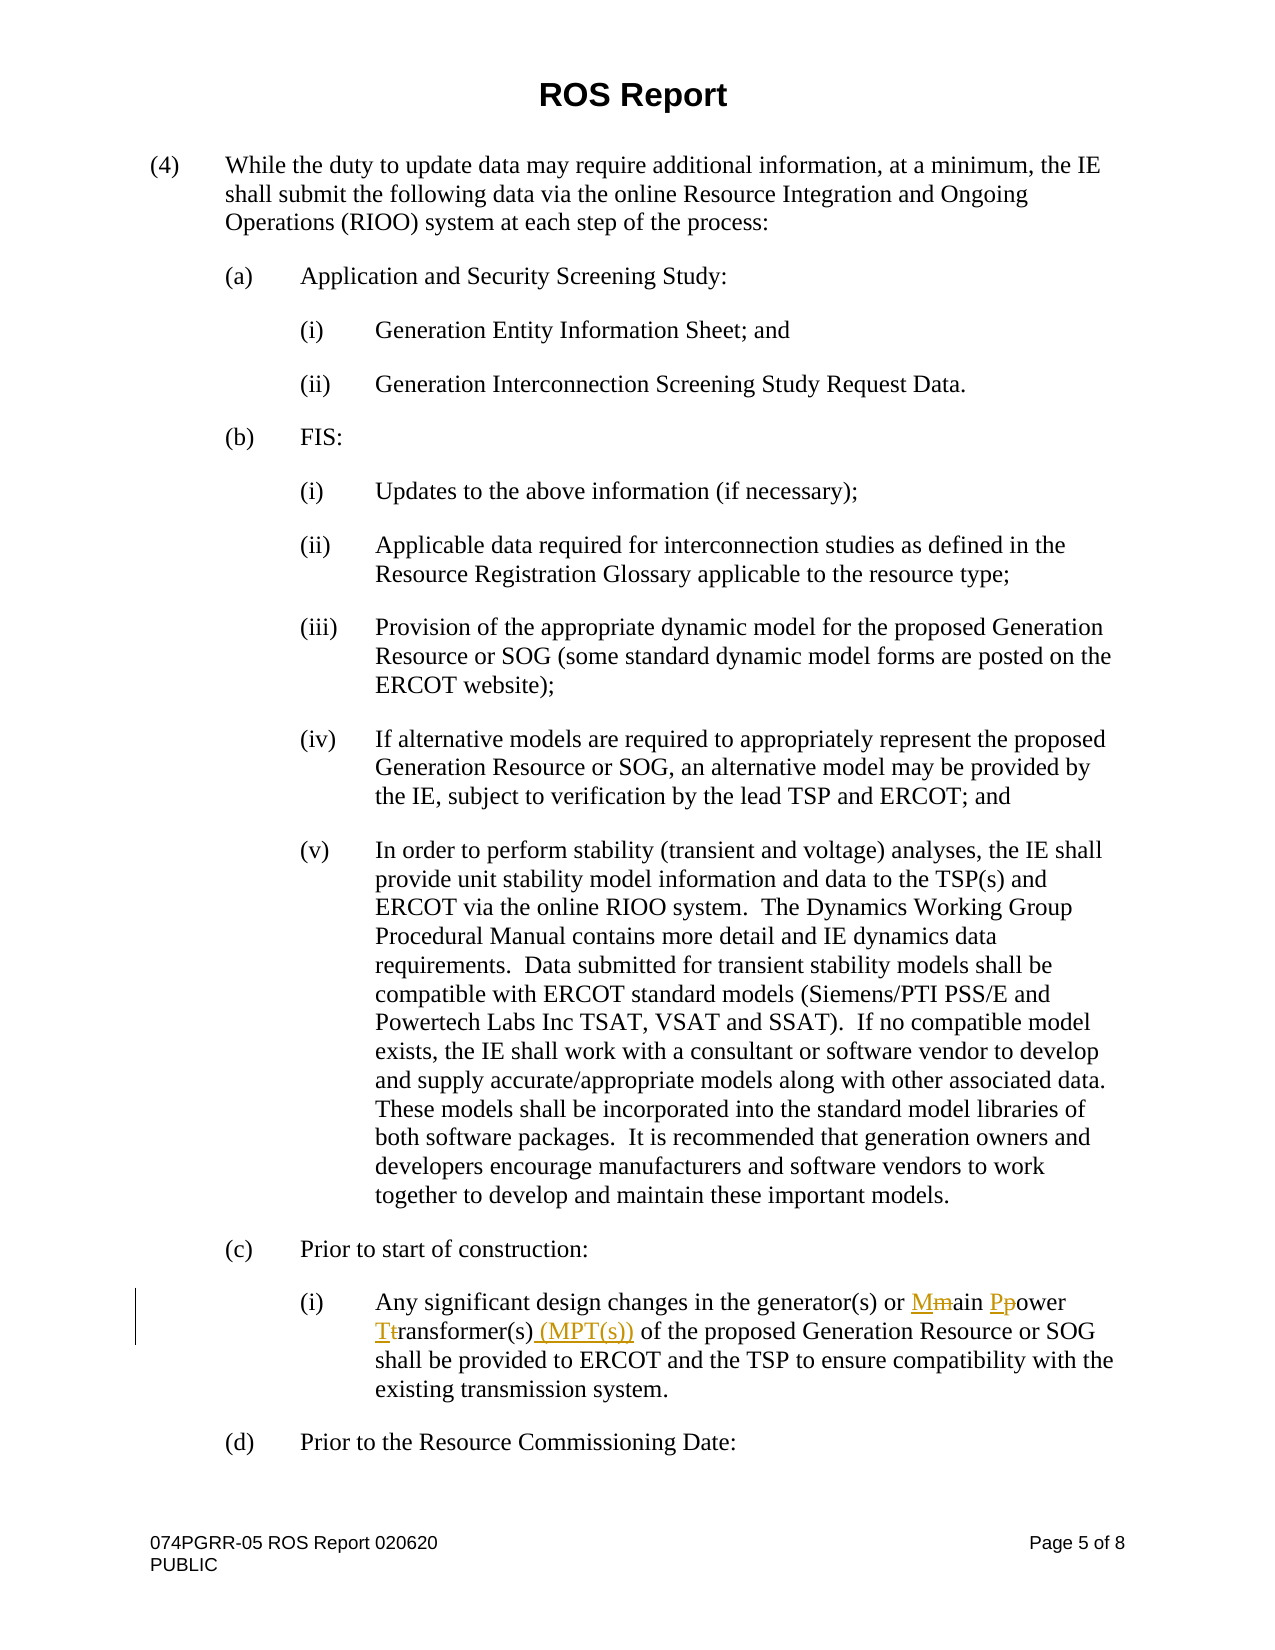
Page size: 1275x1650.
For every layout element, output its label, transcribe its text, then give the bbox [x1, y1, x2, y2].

list (i) Updates to the above information (if necessary); [300, 476, 1125, 505]
list (ii) Generation Interconnection Screening Study Request Data. [300, 369, 1125, 397]
list (iii) Provision of the appropriate dynamic model for the proposed Generation Resource or SOG (some standard dynamic model forms are posted on the ERCOT website); [300, 612, 1125, 699]
text (4) While the duty to update data may require additional information, at a minimum, the IE shall submit the following data via the online Resource Integration and Ongoing Operations (RIOO) system at each step of the process: [150, 150, 1125, 236]
list (a) Application and Security Screening Study: [225, 261, 1125, 290]
list (v) In order to perform stability (transient and voltage) analyses, the IE shall provide unit stability model information and data to the TSP(s) and ERCOT via the online RIOO system. The Dynamics Working Group Procedural Manual contains more detail and IE dynamics data requirements. Data submitted for transient stability models shall be compatible with ERCOT standard models (Siemens/PTI PSS/E and Powertech Labs Inc TSAT, VSAT and SSAT). If no compatible model exists, the IE shall work with a consultant or software vendor to develop and supply accurate/appropriate models along with other associated data. These models shall be incorporated into the standard model libraries of both software packages. It is recommended that generation owners and developers encourage manufacturers and software vendors to work together to develop and maintain these important models. [300, 835, 1125, 1209]
list (iv) If alternative models are required to appropriately represent the proposed Generation Resource or SOG, an alternative model may be provided by the IE, subject to verification by the lead TSP and ERCOT; and [300, 724, 1125, 810]
list (b) FIS: [225, 422, 1125, 451]
list (i) Any significant design changes in the generator(s) or ain ower ransformer(s) of the proposed Generation Resource or SOG shall be provided to ERCOT and the TSP to ensure compatibility with the existing transmission system. [300, 1287, 1125, 1402]
list (i) Generation Entity Information Sheet; and [300, 315, 1125, 344]
list (ii) Applicable data required for interconnection studies as defined in the Resource Registration Glossary applicable to the resource type; [300, 530, 1125, 587]
list (d) Prior to the Resource Commissioning Date: [225, 1427, 1125, 1456]
list (c) Prior to start of construction: [225, 1234, 1125, 1262]
